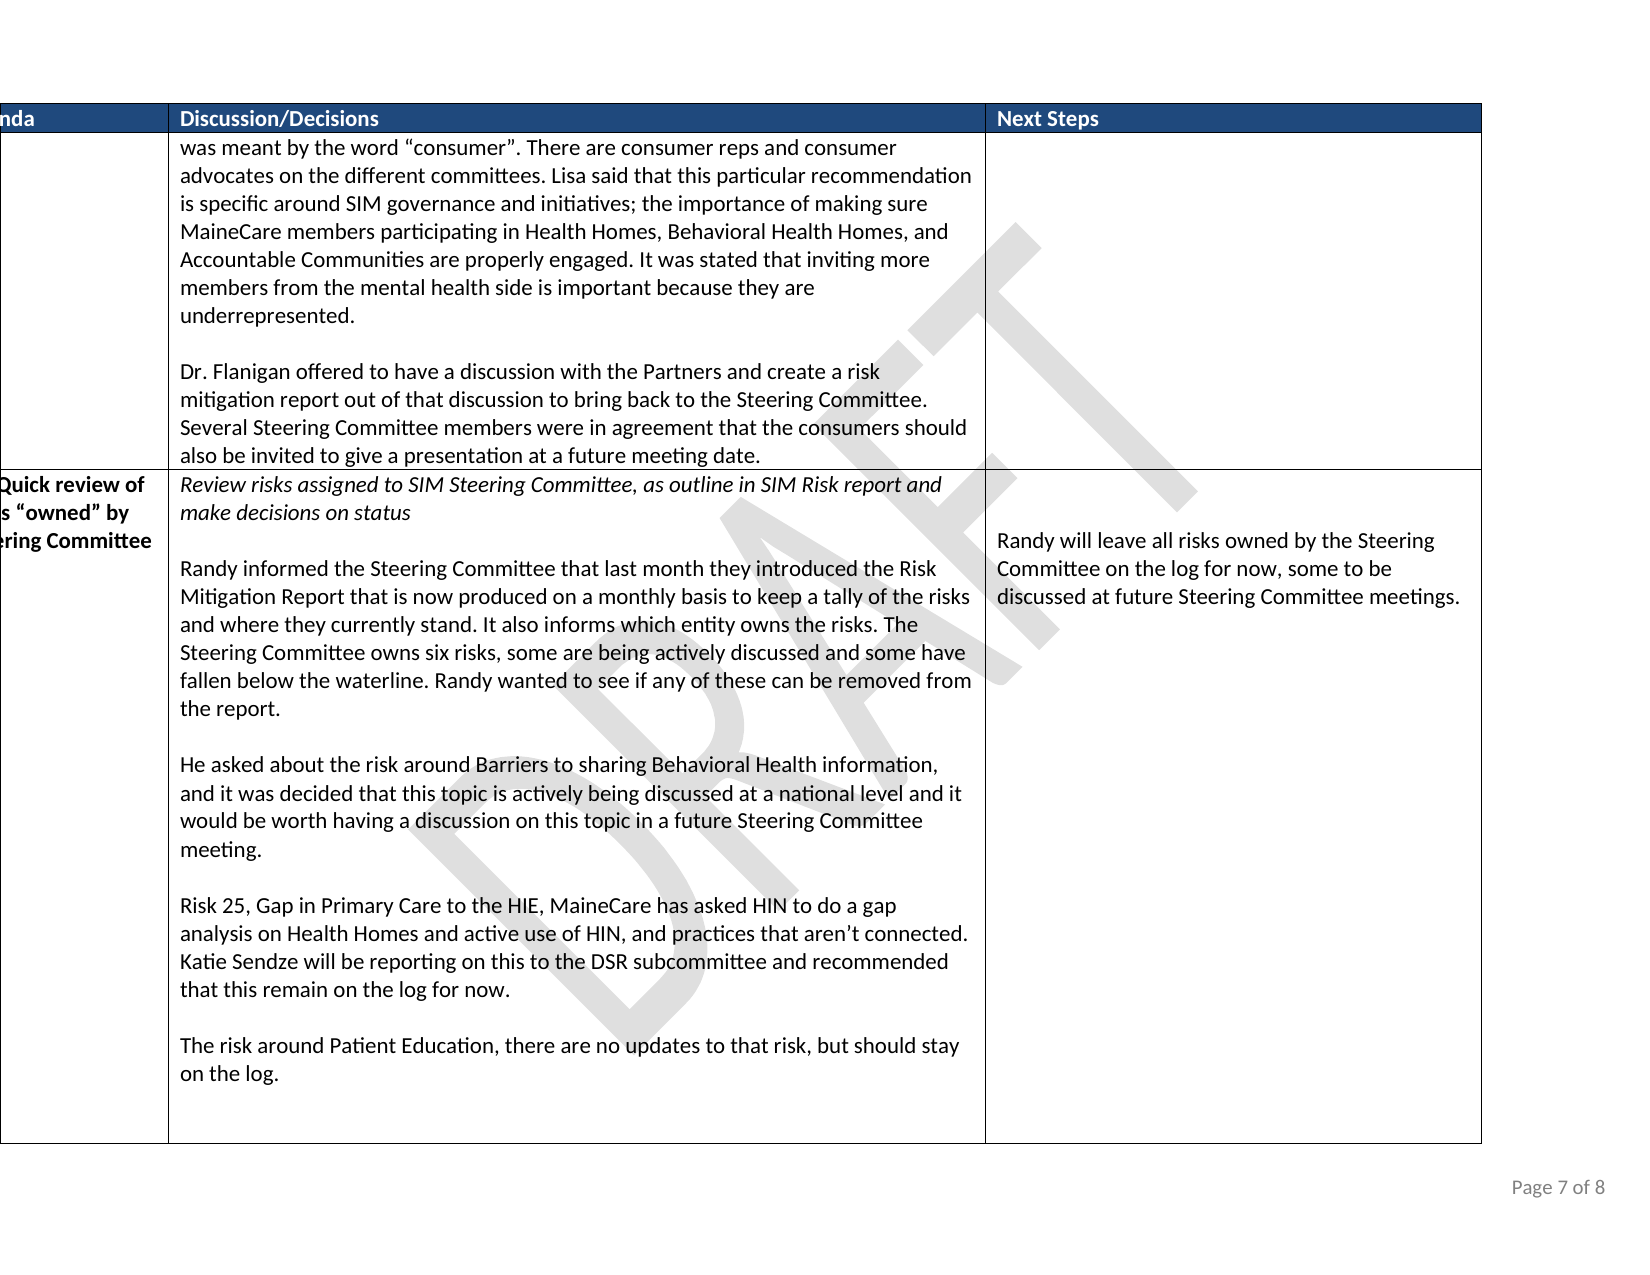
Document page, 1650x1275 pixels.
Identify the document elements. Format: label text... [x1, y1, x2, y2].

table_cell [169, 133, 985, 469]
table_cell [1, 133, 168, 469]
table_cell 8 – Quick review of Risks “owned” by Steering Committee [1, 470, 168, 1143]
table_header Next Steps [986, 104, 1481, 132]
table_header Agenda [1, 104, 168, 132]
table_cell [986, 133, 1481, 469]
table_cell Randy will leave all risks owned by the Steering Committee on the log for now, some to be discussed at future Steering Committee meetings. [986, 470, 1481, 1143]
table_header Discussion/Decisions [169, 104, 985, 132]
table_cell Review risks assigned to SIM Steering Committee, as outline in SIM Risk report and make decisions on status Randy informed the Steering Committee that last month they introduced the Risk Mitigation Report that is now produced on a monthly basis to keep a tally of the risks and where they currently stand. It also informs which entity owns the risks. The Steering Committee owns six risks, some are being actively discussed and some have fallen below the waterline. Randy wanted to see if any of these can be removed from the report. He asked about the risk around Barriers to sharing Behavioral Health information, and it was decided that this topic is actively being discussed at a national level and it would be worth having a discussion on this topic in a future Steering Committee meeting. Risk 25, Gap in Primary Care to the HIE, MaineCare has asked HIN to do a gap analysis on Health Homes and active use of HIN, and practices that aren’t connected. Katie Sendze will be reporting on this to the DSR subcommittee and recommended that this remain on the log for now. The risk around Patient Education, there are no updates to that risk, but should stay on the log. [169, 470, 985, 1143]
